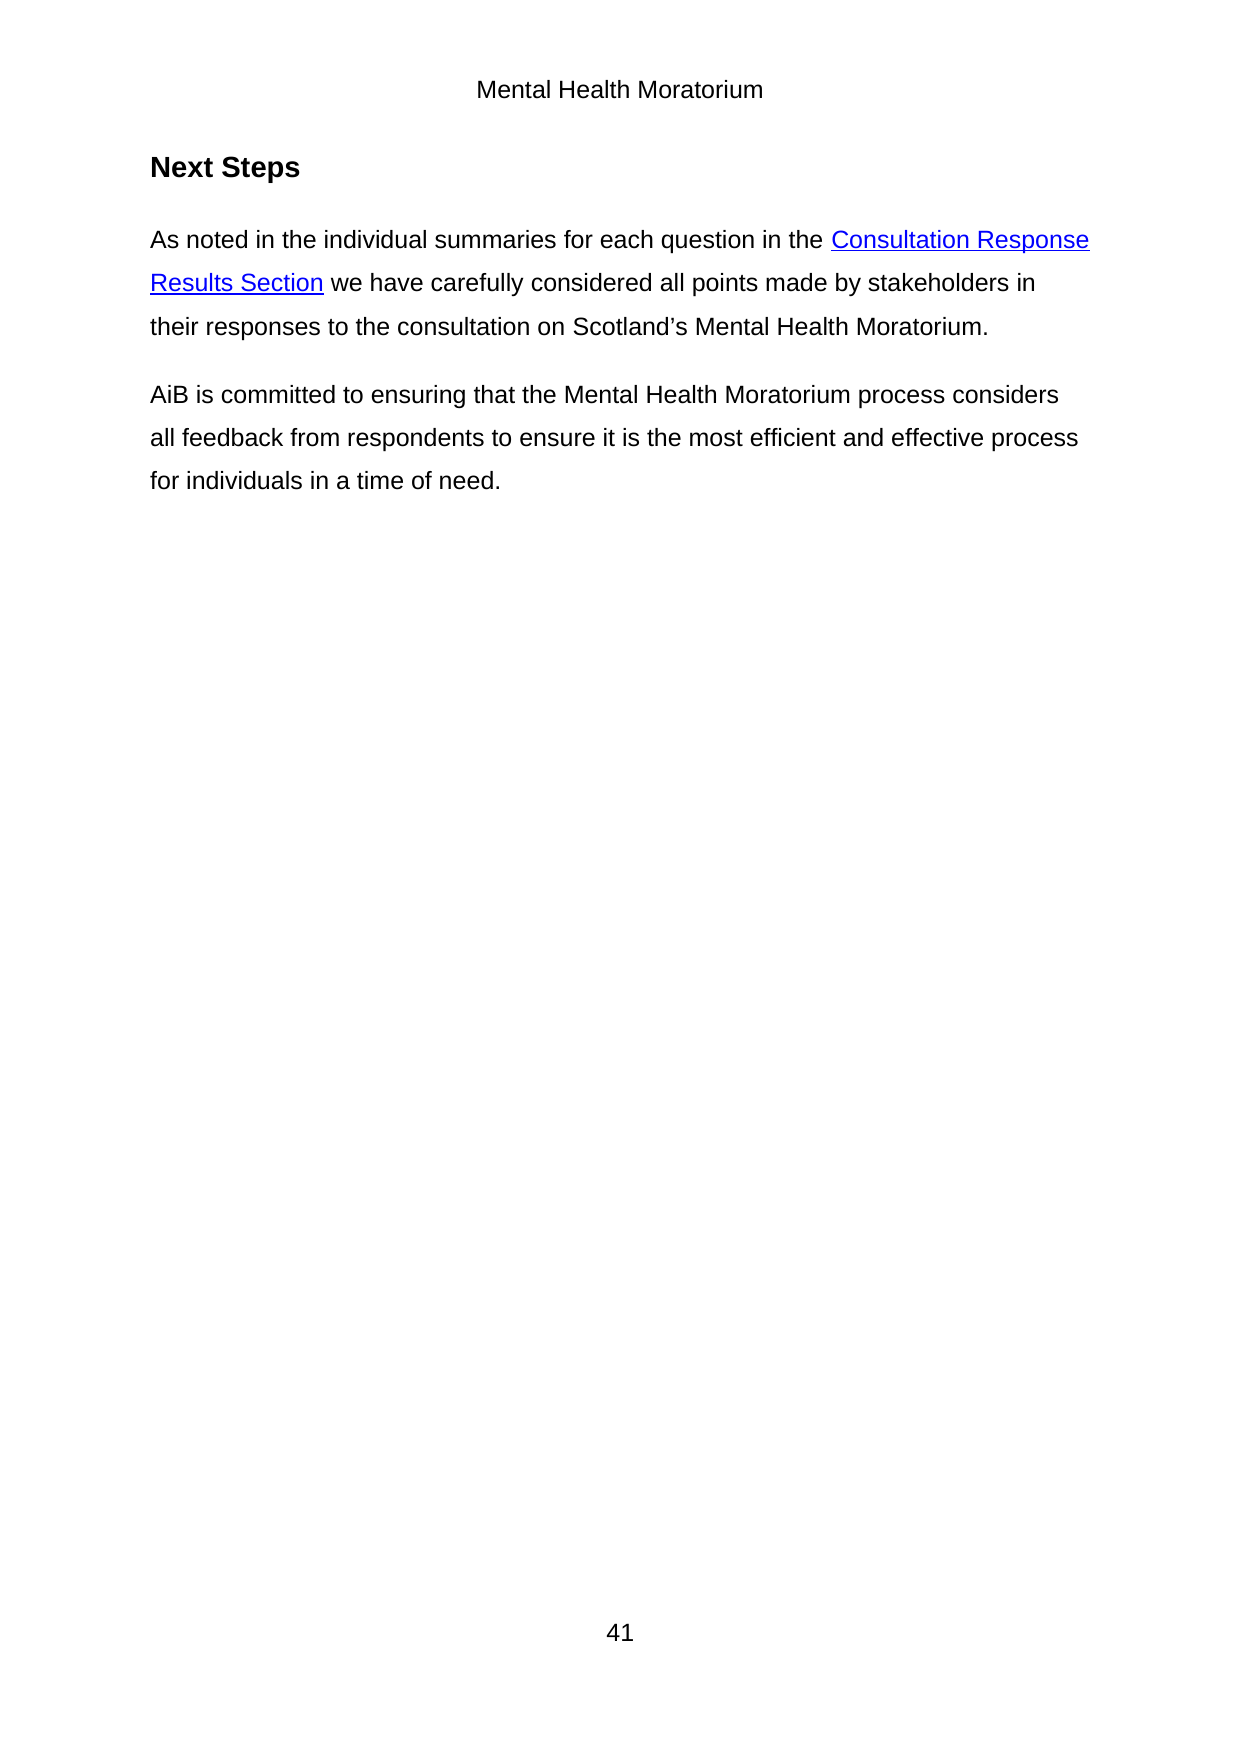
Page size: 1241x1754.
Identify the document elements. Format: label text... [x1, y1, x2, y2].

text AiB is committed to ensuring that the Mental Health Moratorium process considers all feedback from respondents to ensure it is the most efficient and effective process for individuals in a time of need. [150, 380, 1090, 495]
subtitle Next Steps [150, 150, 1090, 183]
text As noted in the individual summaries for each question in the Consultation Response Results Section we have carefully considered all points made by stakeholders in their responses to the consultation on Scotland’s Mental Health Moratorium. [150, 225, 1090, 340]
